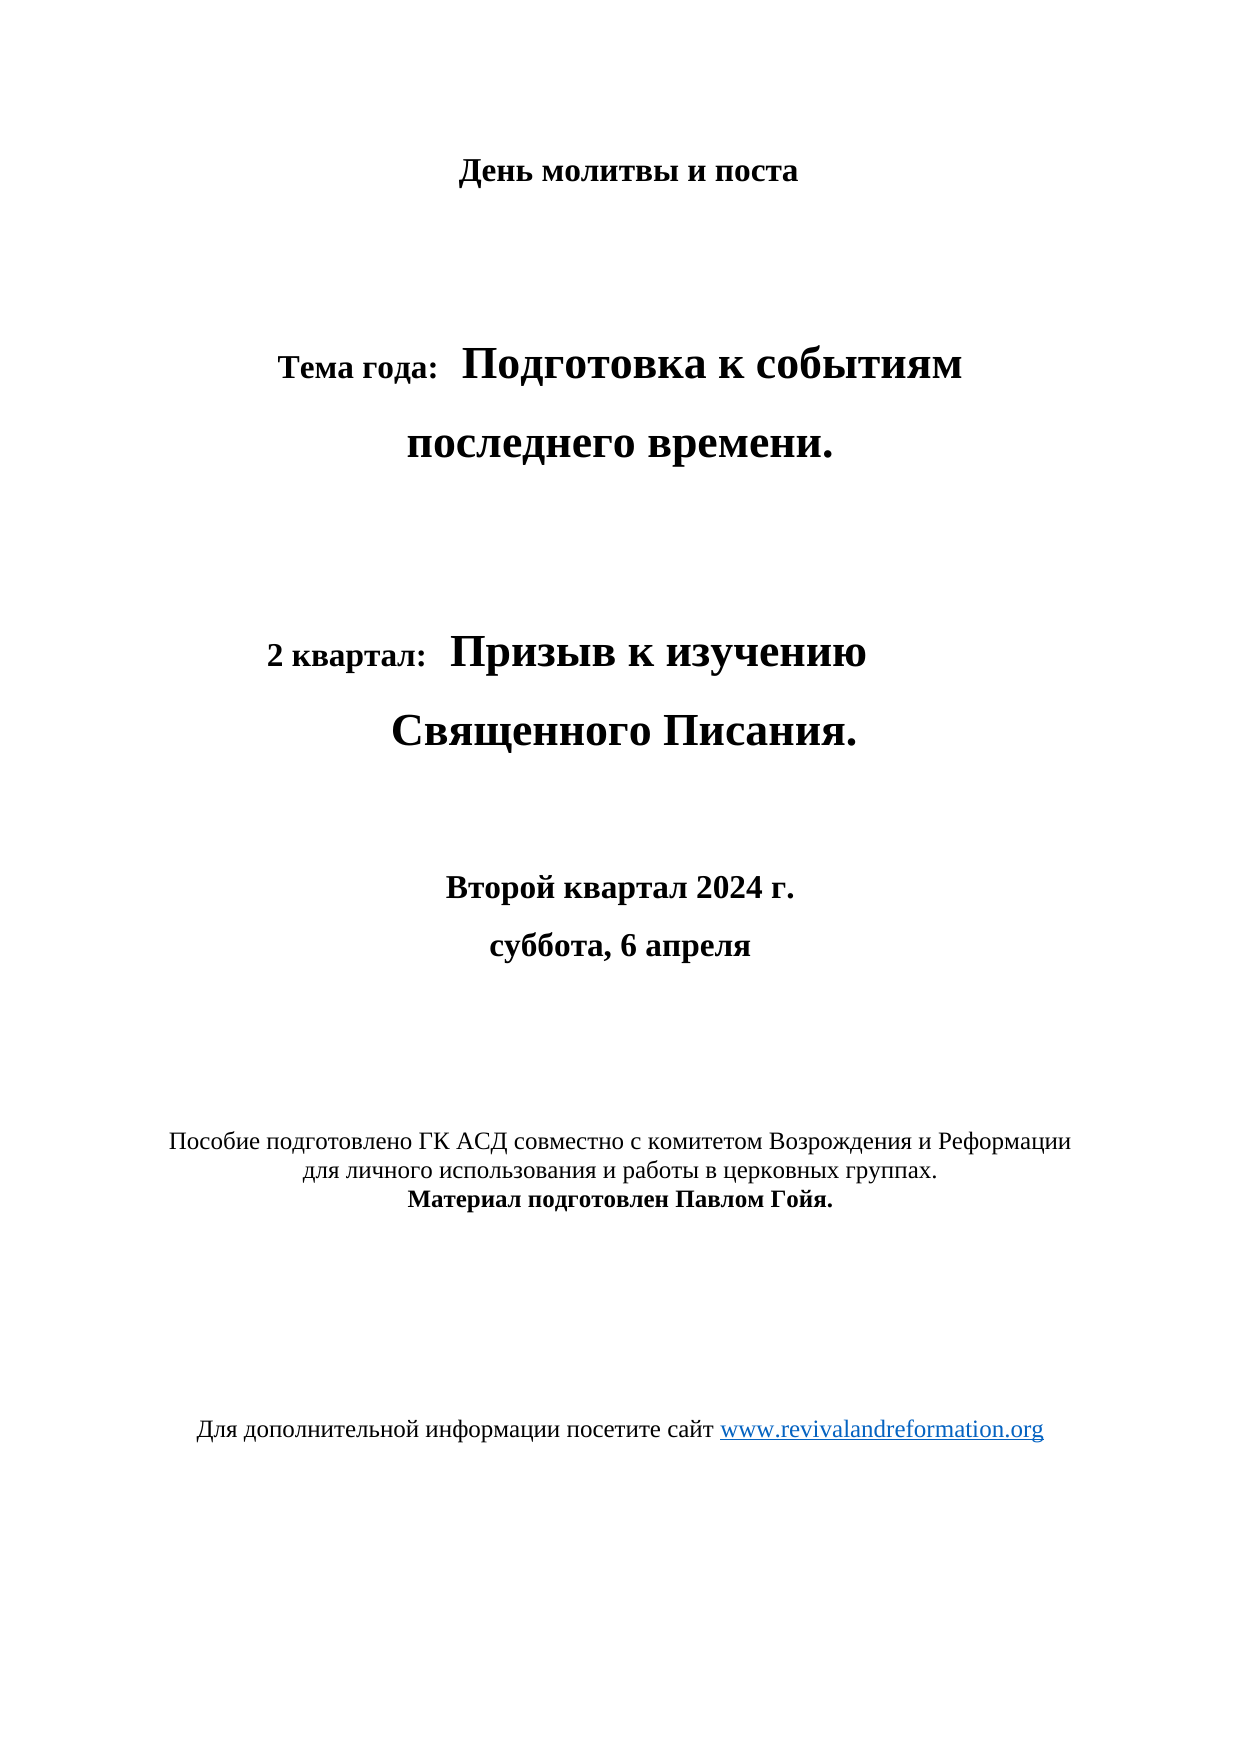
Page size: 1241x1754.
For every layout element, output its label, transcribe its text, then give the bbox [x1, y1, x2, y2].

text суббота, 6 апреля [150, 925, 1090, 963]
text Священного Писания. [150, 702, 1090, 755]
text Материал подготовлен Павлом Гойя. [150, 1184, 1090, 1213]
text Тема года: Подготовка к событиям [150, 336, 1090, 388]
text 2 квартал: Призыв к изучению [150, 623, 1090, 676]
text День молитвы и поста [150, 150, 1090, 188]
text Для дополнительной информации посетите сайт www.revivalandreformation.org [150, 1414, 1090, 1443]
text Пособие подготовлено ГК АСД совместно с комитетом Возрождения и Реформации для личного использования и работы в церковных группах. [150, 1126, 1090, 1184]
text последнего времени. [150, 415, 1090, 467]
text Второй квартал 2024 г. [150, 868, 1090, 906]
